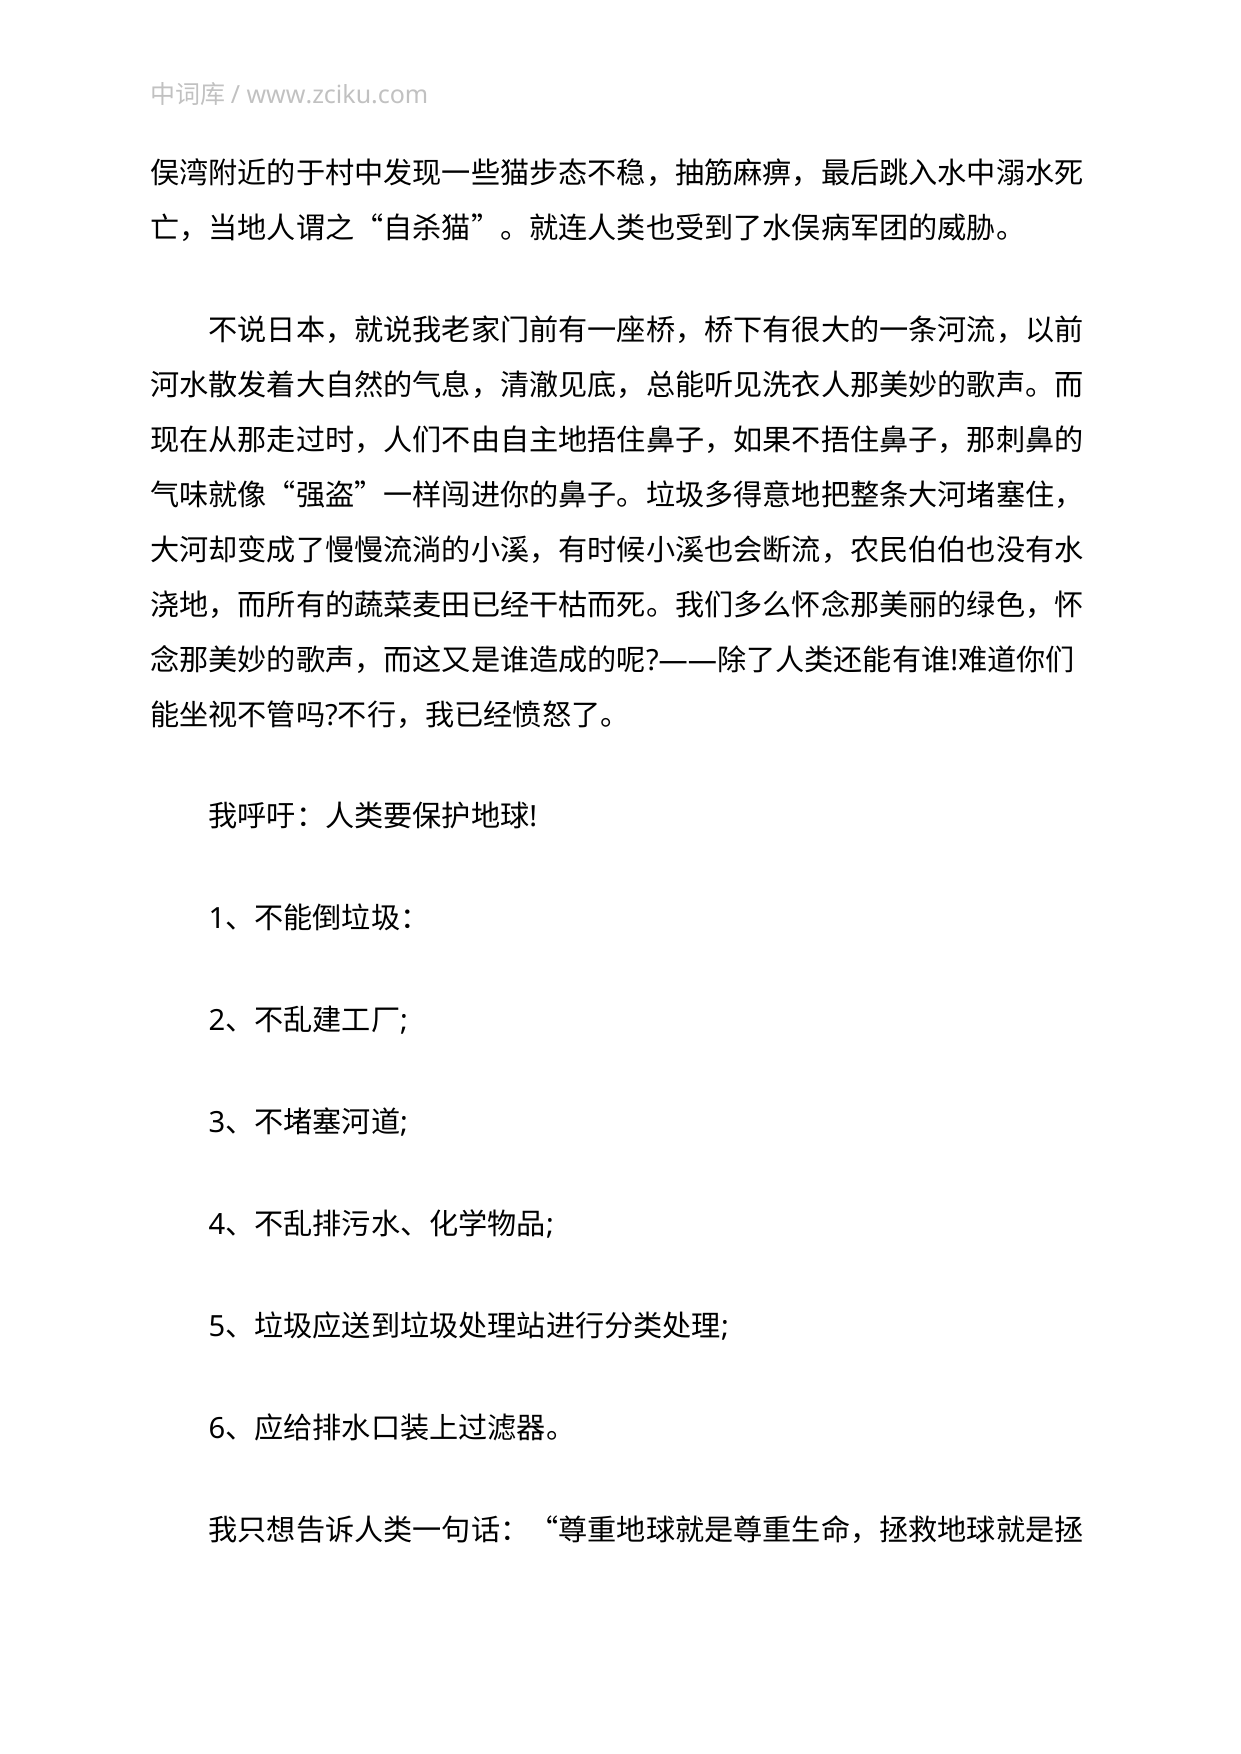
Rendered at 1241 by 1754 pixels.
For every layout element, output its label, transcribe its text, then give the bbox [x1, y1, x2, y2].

text 我呼吁：人类要保护地球! [150, 793, 1090, 835]
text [150, 1507, 1090, 1549]
text 不说日本，就说我老家门前有一座桥，桥下有很大的一条河流，以前河水散发着大自然的气息，清澈见底，总能听见洗衣人那美妙的歌声。而现在从那走过时，人们不由自主地捂住鼻子，如果不捂住鼻子，那刺鼻的气味就像“强盗”一样闯进你的鼻子。垃圾多得意地把整条大河堵塞住，大河却变成了慢慢流淌的小溪，有时候小溪也会断流，农民伯伯也没有水浇地，而所有的蔬菜麦田已经干枯而死。我们多么怀念那美丽的绿色，怀念那美妙的歌声，而这又是谁造成的呢?——除了人类还能有谁!难道你们能坐视不管吗?不行，我已经愤怒了。 [150, 307, 1090, 733]
text 1、不能倒垃圾： [150, 895, 1090, 937]
text 3、不堵塞河道; [150, 1099, 1090, 1141]
text 5、垃圾应送到垃圾处理站进行分类处理; [150, 1303, 1090, 1345]
text 4、不乱排污水、化学物品; [150, 1201, 1090, 1243]
text 6、应给排水口装上过滤器。 [150, 1405, 1090, 1447]
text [150, 150, 1090, 247]
text 2、不乱建工厂; [150, 997, 1090, 1039]
